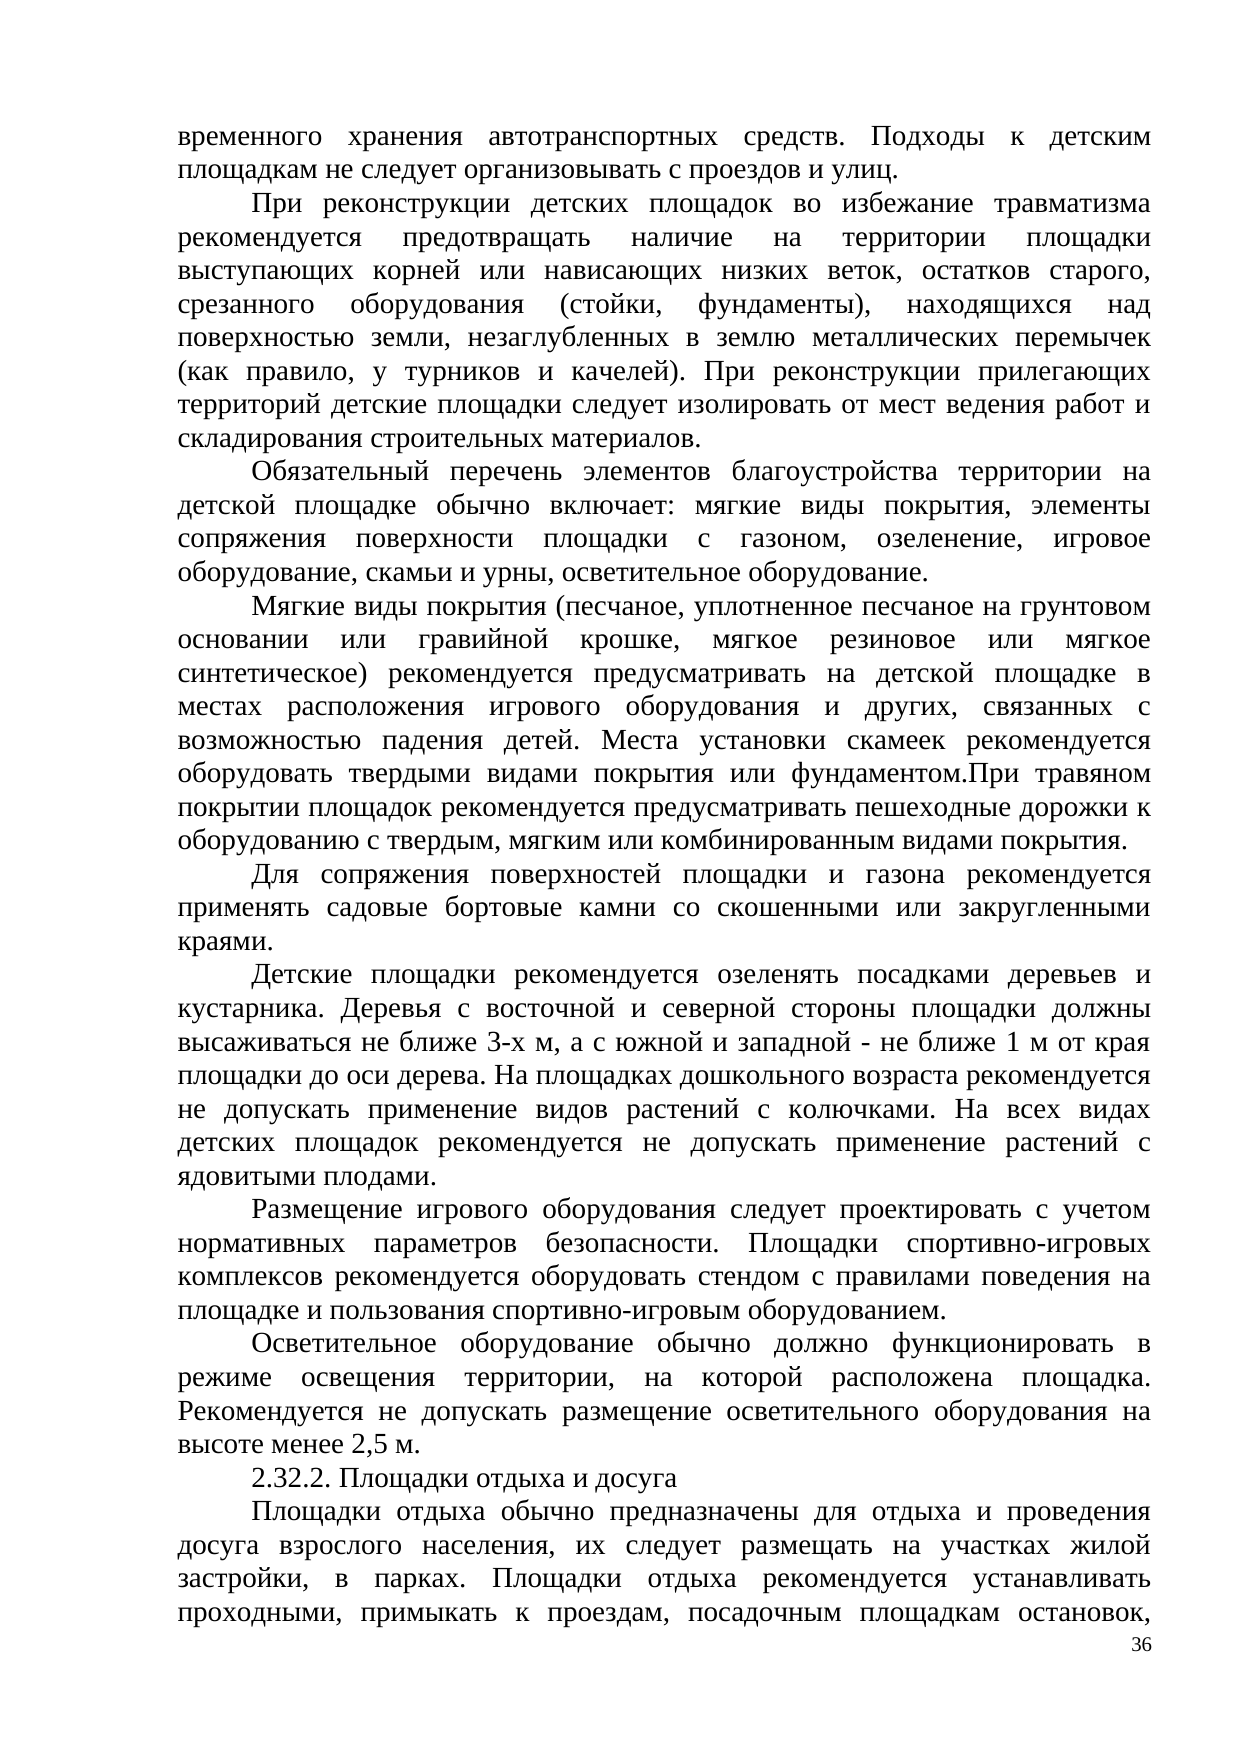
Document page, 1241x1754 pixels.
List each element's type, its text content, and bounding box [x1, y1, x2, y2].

text При реконструкции детских площадок во избежание травматизма рекомендуется предотвращать наличие на территории площадки выступающих корней или нависающих низких веток, остатков старого, срезанного оборудования (стойки, фундаменты), находящихся над поверхностью земли, незаглубленных в землю металлических перемычек (как правило, у турников и качелей). При реконструкции прилегающих территорий детские площадки следует изолировать от мест ведения работ и складирования строительных материалов. [177, 185, 1152, 453]
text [177, 118, 1152, 185]
text Детские площадки рекомендуется озеленять посадками деревьев и кустарника. Деревья с восточной и северной стороны площадки должны высаживаться не ближе 3-х м, а с южной и западной - не ближе 1 м от края площадки до оси дерева. На площадках дошкольного возраста рекомендуется не допускать применение видов растений с колючками. На всех видах детских площадок рекомендуется не допускать применение растений с ядовитыми плодами. [177, 957, 1152, 1191]
text Обязательный перечень элементов благоустройства территории на детской площадке обычно включает: мягкие виды покрытия, элементы сопряжения поверхности площадки с газоном, озеленение, игровое оборудование, скамьи и урны, осветительное оборудование. [177, 453, 1152, 588]
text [177, 1493, 1152, 1627]
text Осветительное оборудование обычно должно функционировать в режиме освещения территории, на которой расположена площадка. Рекомендуется не допускать размещение осветительного оборудования на высоте менее 2,5 м. [177, 1326, 1152, 1460]
text Размещение игрового оборудования следует проектировать с учетом нормативных параметров безопасности. Площадки спортивно-игровых комплексов рекомендуется оборудовать стендом с правилами поведения на площадке и пользования спортивно-игровым оборудованием. [177, 1191, 1152, 1326]
text 2.32.2. Площадки отдыха и досуга [177, 1460, 1152, 1493]
text Для сопряжения поверхностей площадки и газона рекомендуется применять садовые бортовые камни со скошенными или закругленными краями. [177, 856, 1152, 957]
text Мягкие виды покрытия (песчаное, уплотненное песчаное на грунтовом основании или гравийной крошке, мягкое резиновое или мягкое синтетическое) рекомендуется предусматривать на детской площадке в местах расположения игрового оборудования и других, связанных с возможностью падения детей. Места установки скамеек рекомендуется оборудовать твердыми видами покрытия или фундаментом.При травяном покрытии площадок рекомендуется предусматривать пешеходные дорожки к оборудованию с твердым, мягким или комбинированным видами покрытия. [177, 588, 1152, 856]
